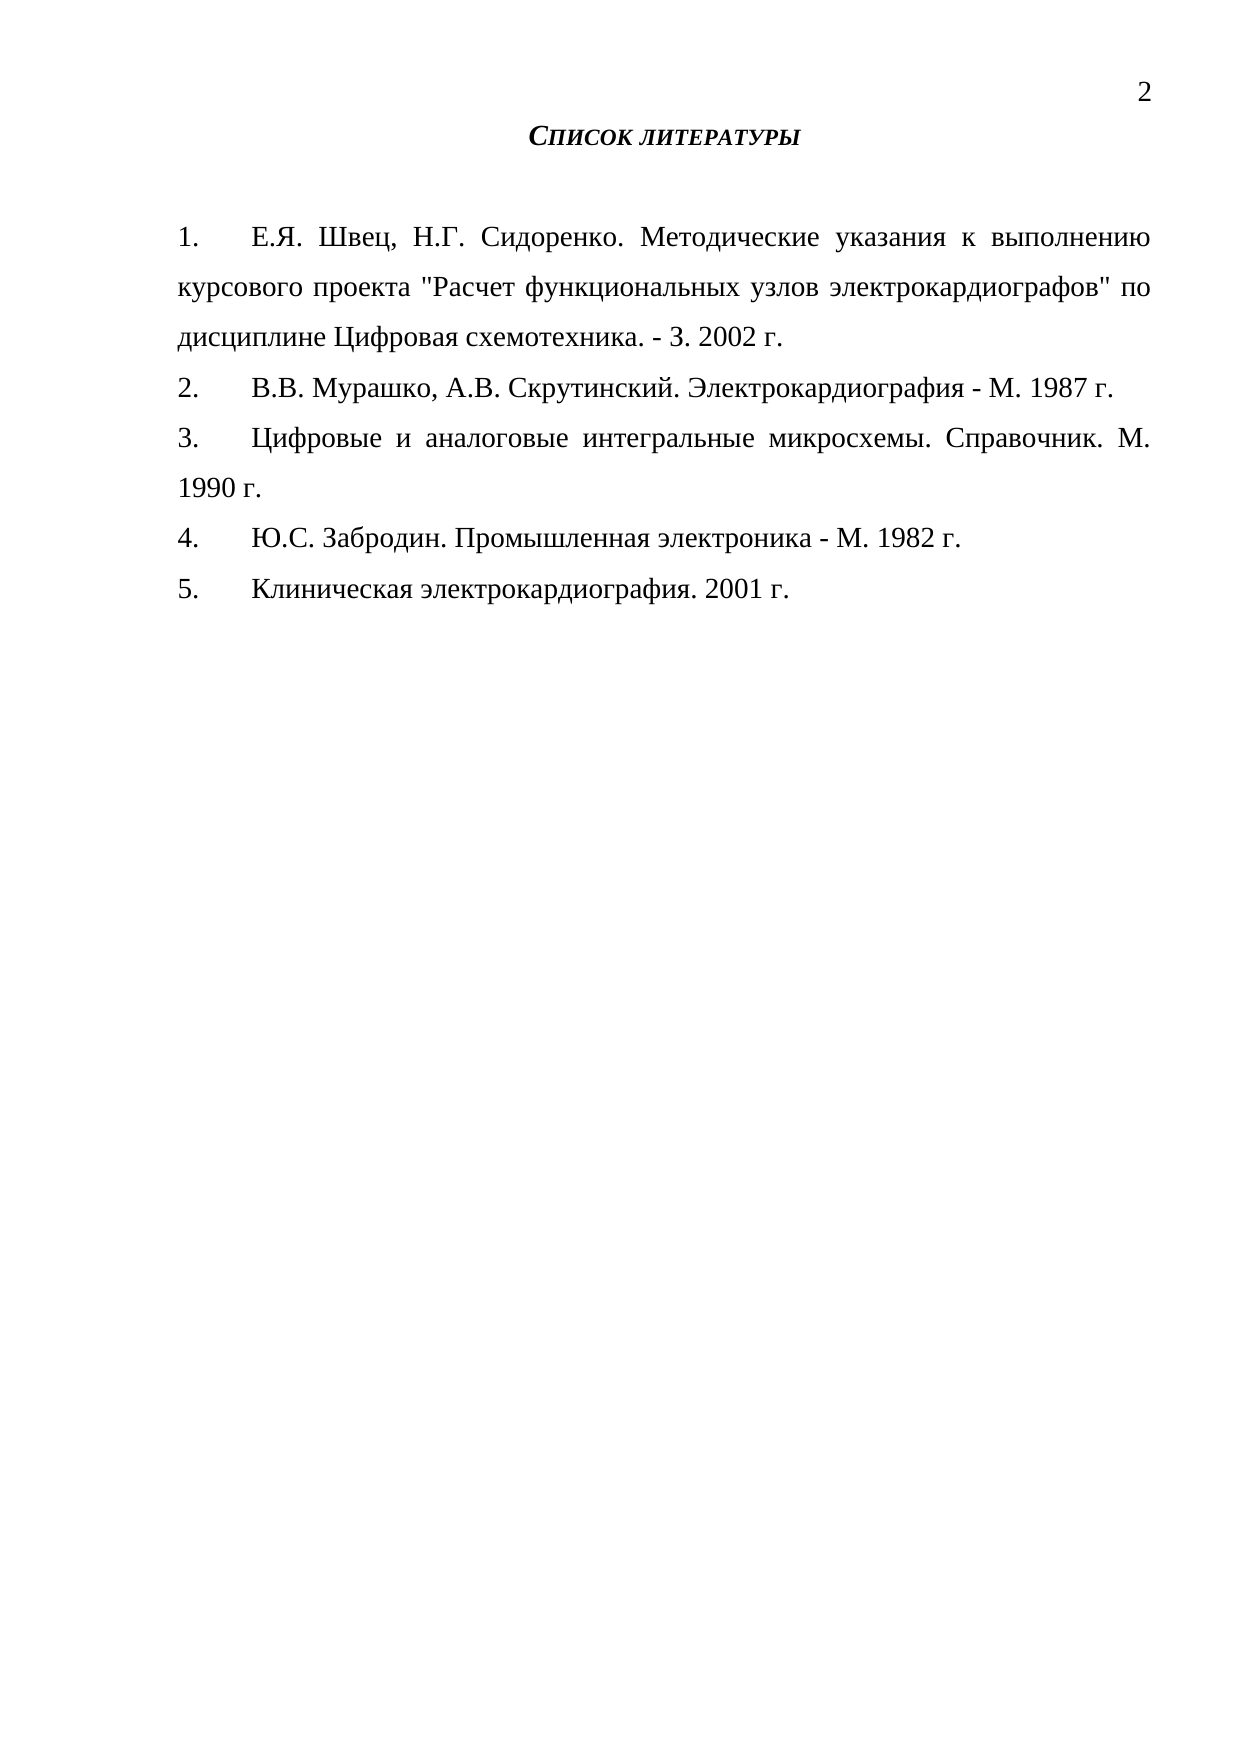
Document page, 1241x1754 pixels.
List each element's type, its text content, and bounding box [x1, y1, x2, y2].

text В.В. Мурашко, А.В. Скрутинский. Электрокардиография - М. 1987 г. [177, 370, 1152, 403]
text Ю.С. Забродин. Промышленная электроника - М. 1982 г. [177, 521, 1152, 554]
text Цифровые и аналоговые интегральные микросхемы. Справочник. М. 1990 г. [177, 420, 1152, 504]
text Е.Я. Швец, Н.Г. Сидоренко. Методические указания к выполнению курсового проекта "Расчет функциональных узлов электрокардиографов" по дисциплине Цифровая схемотехника. - З. 2002 г. [177, 219, 1152, 353]
text Клиническая электрокардиография. 2001 г. [177, 571, 1152, 604]
subtitle Список литературы [177, 118, 1152, 152]
